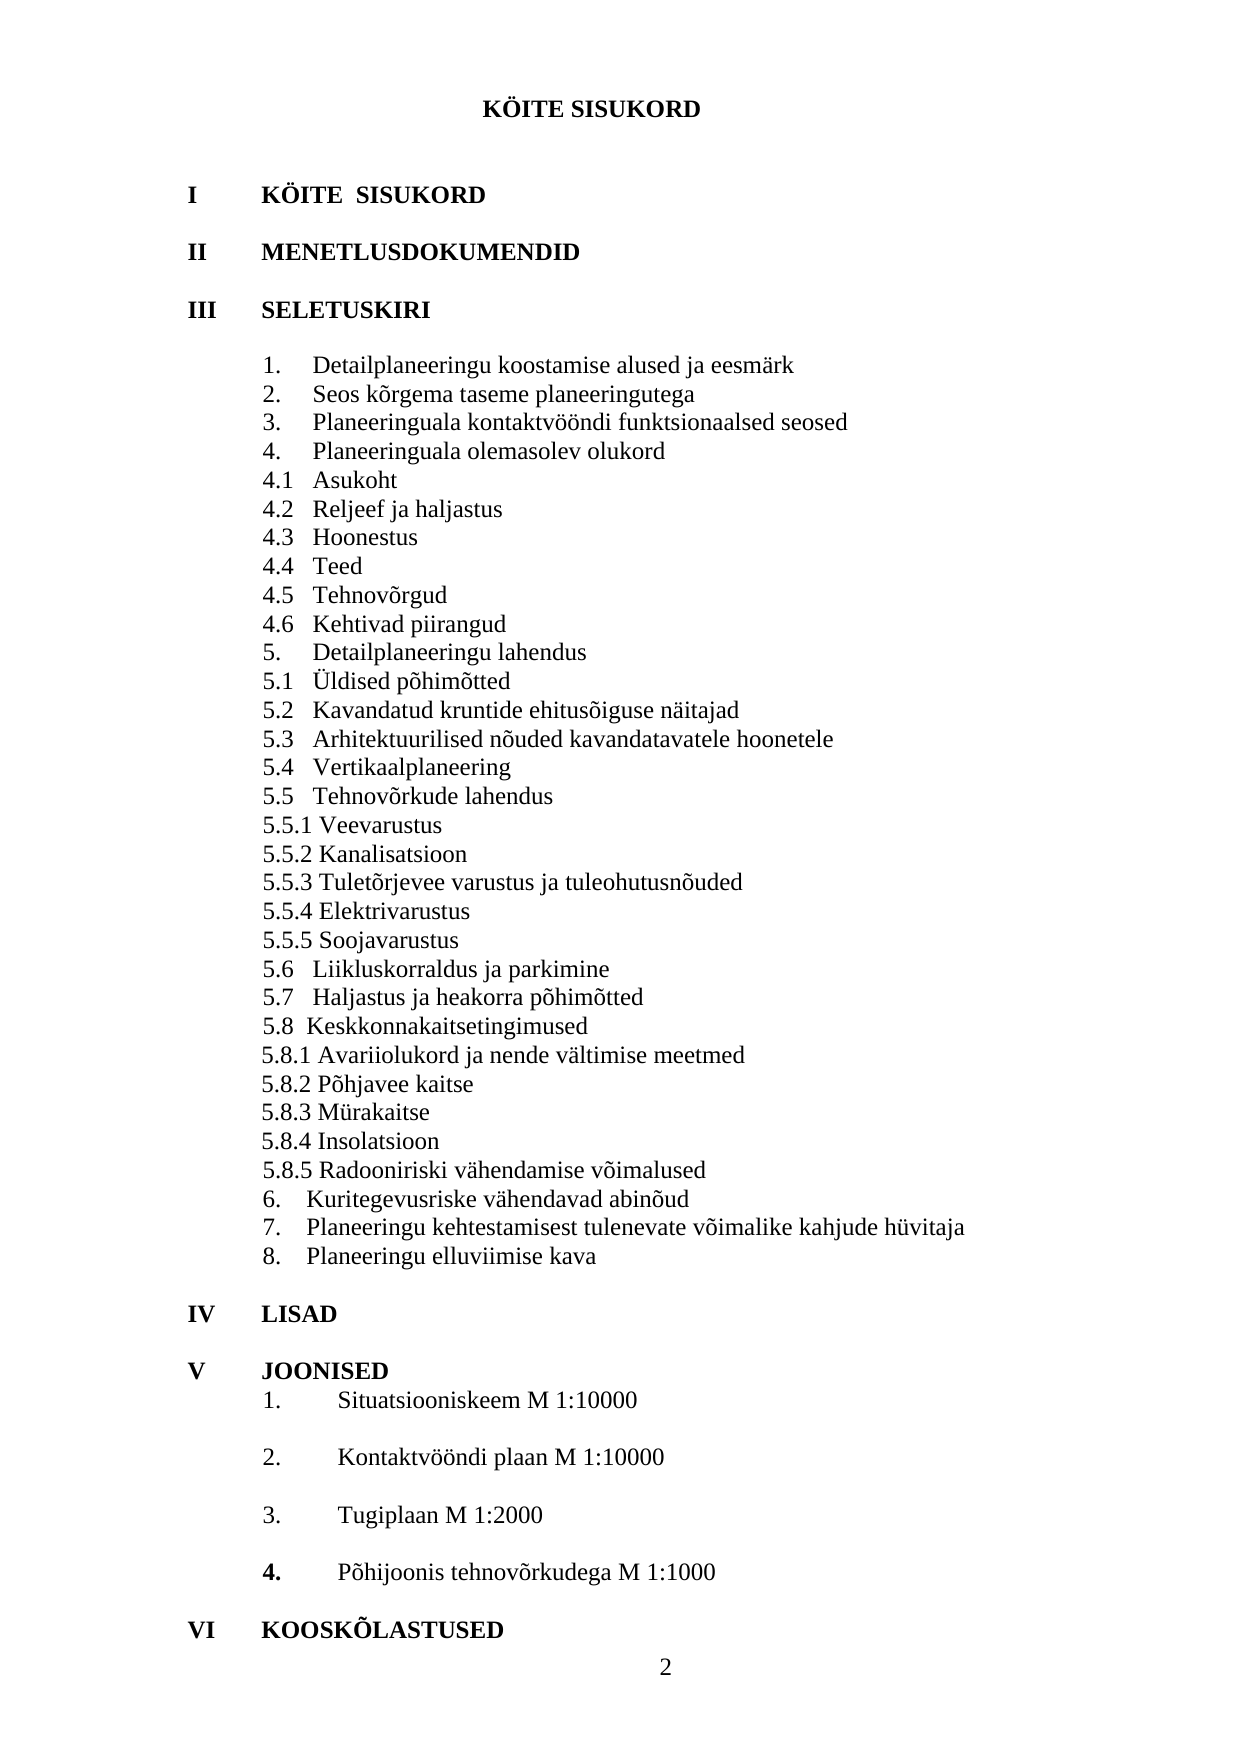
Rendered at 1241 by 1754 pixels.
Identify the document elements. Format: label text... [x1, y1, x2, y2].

subtitle IV LISAD [187, 1299, 1144, 1327]
text 5.8.5 Radooniriski vähendamise võimalused [262, 1155, 1144, 1184]
list Kuritegevusriske vähendavad abinõud [262, 1184, 1144, 1212]
list Tehnovõrkude lahendus [262, 781, 1144, 810]
text 5.5.4 Elektrivarustus [262, 896, 1144, 925]
list Detailplaneeringu koostamise alused ja eesmärk [262, 350, 1144, 379]
text 5.5.2 Kanalisatsioon [262, 839, 1144, 867]
list Põhijoonis tehnovõrkudega M 1:1000 [262, 1557, 1144, 1586]
text 5.8.1 Avariiolukord ja nende vältimise meetmed [187, 1040, 1144, 1069]
text 4.1 Asukoht [262, 465, 1144, 494]
list Keskkonnakaitsetingimused [262, 1011, 1144, 1040]
text 4.4 Teed [262, 551, 1144, 580]
text I KÖITE SISUKORD [187, 180, 1144, 209]
list Tugiplaan M 1:2000 [262, 1500, 1144, 1529]
subtitle III SELETUSKIRI [187, 295, 1144, 324]
text 4.6 Kehtivad piirangud [262, 609, 1144, 637]
list Detailplaneeringu lahendus [262, 637, 1144, 666]
list Üldised põhimõtted [262, 666, 1144, 695]
list Planeeringu elluviimise kava [262, 1241, 1144, 1270]
text 5.6 Liikluskorraldus ja parkimine [262, 954, 1144, 982]
text 5.8.2 Põhjavee kaitse [187, 1069, 1144, 1097]
list Arhitektuurilised nõuded kavandatavatele hoonetele [262, 724, 1144, 752]
list Planeeringu kehtestamisest tulenevate võimalike kahjude hüvitaja [262, 1212, 1144, 1241]
subtitle II MENETLUSDOKUMENDID [187, 237, 1144, 266]
text 5.5.3 Tuletõrjevee varustus ja tuleohutusnõuded [262, 867, 1144, 896]
text 5.5.1 Veevarustus [262, 810, 1144, 839]
text KÖITE SISUKORD [409, 94, 1144, 122]
list Situatsiooniskeem M 1:10000 [262, 1385, 1144, 1414]
list Kontaktvööndi plaan M 1:10000 [262, 1442, 1144, 1471]
text 5.8.4 Insolatsioon [187, 1126, 1144, 1155]
text 5.7 Haljastus ja heakorra põhimõtted [262, 982, 1144, 1011]
list Planeeringuala kontaktvööndi funktsionaalsed seosed [262, 407, 1144, 436]
list Seos kõrgema taseme planeeringutega [262, 379, 1144, 407]
text VI KOOSKÕLASTUSED [187, 1615, 1144, 1644]
list Planeeringuala olemasolev olukord [262, 436, 1144, 465]
text 4.3 Hoonestus [262, 522, 1144, 551]
text 4.2 Reljeef ja haljastus [262, 494, 1144, 522]
text 5.8.3 Mürakaitse [187, 1097, 1144, 1126]
subtitle V JOONISED [187, 1356, 1144, 1385]
text 4.5 Tehnovõrgud [262, 580, 1144, 609]
text 5.5.5 Soojavarustus [262, 925, 1144, 954]
list Vertikaalplaneering [262, 752, 1144, 781]
list Kavandatud kruntide ehitusõiguse näitajad [262, 695, 1144, 724]
